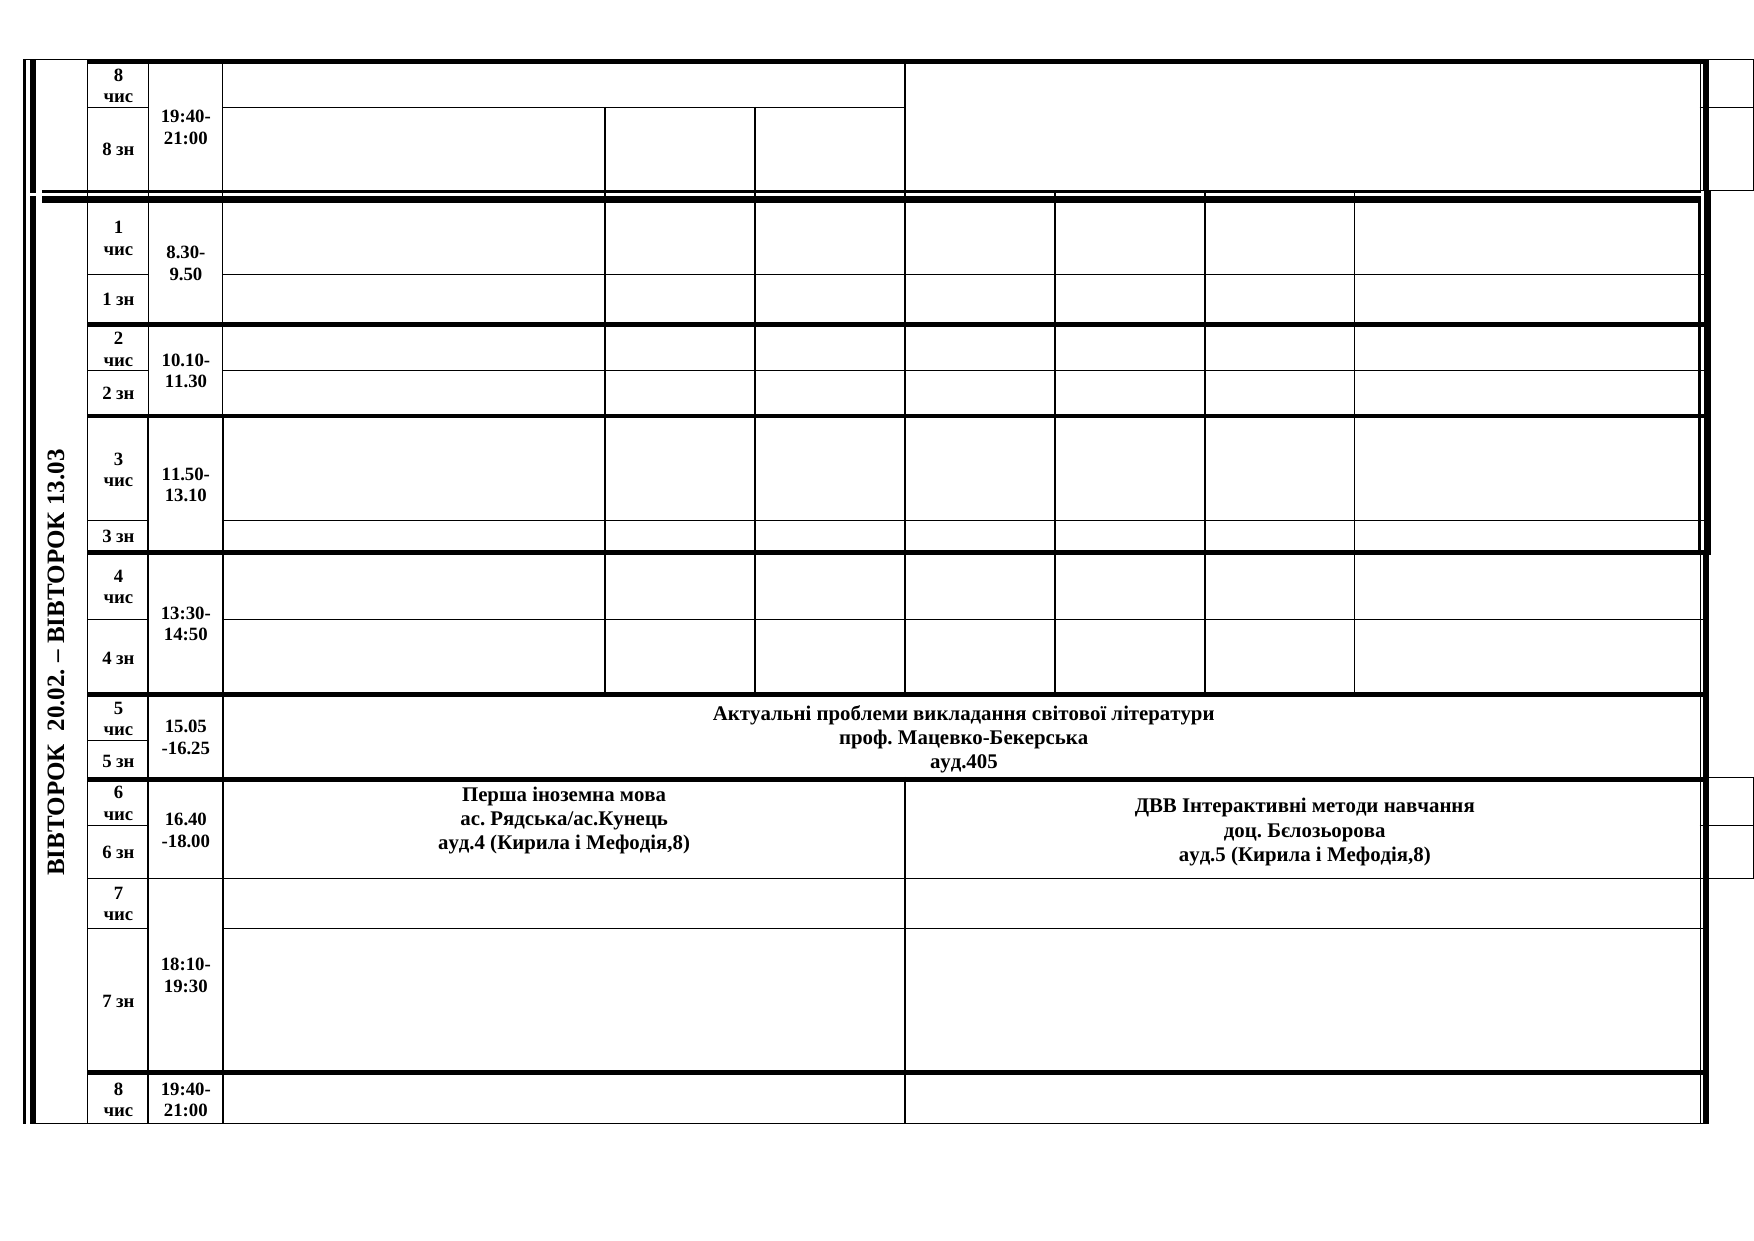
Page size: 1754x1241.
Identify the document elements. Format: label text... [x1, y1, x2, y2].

table_cell [1709, 826, 1753, 878]
table_cell [223, 371, 604, 414]
table_cell [606, 418, 754, 520]
table_cell [756, 371, 904, 414]
table_cell [906, 64, 1700, 190]
table_cell [756, 555, 904, 618]
table_cell [906, 203, 1054, 274]
table_cell [1355, 327, 1698, 370]
table_cell [1056, 327, 1204, 370]
table_cell [906, 275, 1054, 322]
table_cell [1355, 191, 1704, 274]
table_cell [1355, 418, 1698, 520]
table_cell [906, 929, 1700, 1070]
table_cell [224, 620, 604, 692]
table_cell [1056, 203, 1204, 274]
table_cell [606, 371, 754, 414]
table_cell 18:10-19:30 [149, 879, 222, 1070]
table_cell 19:40-21:00 [149, 64, 222, 190]
table_cell [906, 327, 1054, 370]
table_cell 8 зн [88, 108, 148, 190]
table_cell [223, 327, 604, 370]
table_cell 3 чис [88, 418, 147, 520]
table_cell 5 чис [88, 697, 147, 740]
table_cell 7 зн [88, 929, 147, 1070]
table_cell [1206, 418, 1354, 520]
table_cell [224, 1075, 904, 1123]
table_cell [906, 521, 1054, 550]
table_cell [224, 418, 604, 520]
table_cell ВІВТОРОК 20.02. – ВІВТОРОК 13.03 [30, 190, 87, 1123]
table_cell [906, 371, 1054, 414]
table_cell 2 чис [88, 327, 148, 370]
table_cell [606, 521, 754, 550]
table_cell [1056, 275, 1204, 322]
table_cell 1 зн [88, 275, 148, 322]
table_cell [1709, 108, 1753, 190]
table_cell [756, 327, 904, 370]
table_cell [1355, 555, 1700, 618]
table_cell 4 чис [88, 555, 147, 618]
table_cell 15.05 -16.25 [149, 697, 222, 777]
table_cell [1206, 521, 1354, 550]
table_cell 11.50-13.10 [149, 418, 222, 550]
table_cell 1 чис [88, 203, 148, 274]
table_cell [1355, 371, 1698, 414]
table_cell [906, 620, 1054, 692]
table_cell 6 зн [88, 826, 147, 878]
table_cell 10.10-11.30 [149, 327, 222, 414]
table_cell Актуальні проблеми викладання світової літератури проф. Мацевко-Бекерська ауд.405 [224, 697, 1700, 777]
table_cell 7 чис [88, 879, 147, 927]
table_cell [1355, 521, 1698, 550]
table_cell [606, 327, 754, 370]
table_cell [224, 929, 904, 1070]
table_cell [606, 620, 754, 692]
table_cell 8 чис [88, 1075, 147, 1123]
table_cell 13:30-14:50 [149, 555, 222, 692]
table_cell [1056, 620, 1204, 692]
table_cell [606, 108, 754, 190]
table_cell [223, 64, 904, 107]
table_cell 4 зн [88, 620, 147, 692]
table_cell 5 зн [88, 741, 147, 777]
table_cell [1056, 555, 1204, 618]
table_cell [756, 620, 904, 692]
table_cell [224, 879, 904, 927]
table_cell 2 зн [88, 371, 148, 414]
table_cell [1056, 521, 1204, 550]
table_cell [1206, 620, 1354, 692]
table_cell [1056, 418, 1204, 520]
table_cell [224, 521, 604, 550]
table_cell [906, 555, 1054, 618]
table_cell 8.30-9.50 [149, 203, 222, 322]
table_cell [606, 555, 754, 618]
table_cell [1206, 327, 1354, 370]
table_cell [756, 108, 904, 190]
table_cell 16.40 -18.00 [149, 782, 222, 878]
table_cell [223, 275, 604, 322]
table_cell [1355, 620, 1700, 692]
table_cell [223, 203, 604, 274]
table_cell [756, 203, 904, 274]
table_cell [1206, 203, 1354, 274]
table_cell [1709, 778, 1753, 824]
table_cell [906, 879, 1700, 927]
table_cell [906, 1075, 1700, 1123]
table_cell [756, 275, 904, 322]
table_cell 6 чис [88, 782, 147, 824]
table_cell [1355, 275, 1698, 322]
table_cell [756, 521, 904, 550]
table_cell [906, 418, 1054, 520]
table_cell 19:40-21:00 [149, 1075, 222, 1123]
table_cell [1206, 371, 1354, 414]
table_cell [1056, 371, 1204, 414]
table_cell ДВВ Інтерактивні методи навчання доц. Бєлозьорова ауд.5 (Кирила і Мефодія,8) [906, 782, 1700, 878]
table_cell [1206, 555, 1354, 618]
table_cell [223, 108, 604, 190]
table_cell Перша іноземна мова ас. Рядська/ас.Кунець ауд.4 (Кирила і Мефодія,8) [224, 782, 904, 878]
table_cell [606, 203, 754, 274]
table_cell [606, 275, 754, 322]
table_cell [1709, 60, 1753, 107]
table_cell [224, 555, 604, 618]
table_cell [1206, 275, 1354, 322]
table_cell 3 зн [88, 521, 147, 550]
table_cell 8 чис [88, 64, 148, 107]
table_cell [756, 418, 904, 520]
